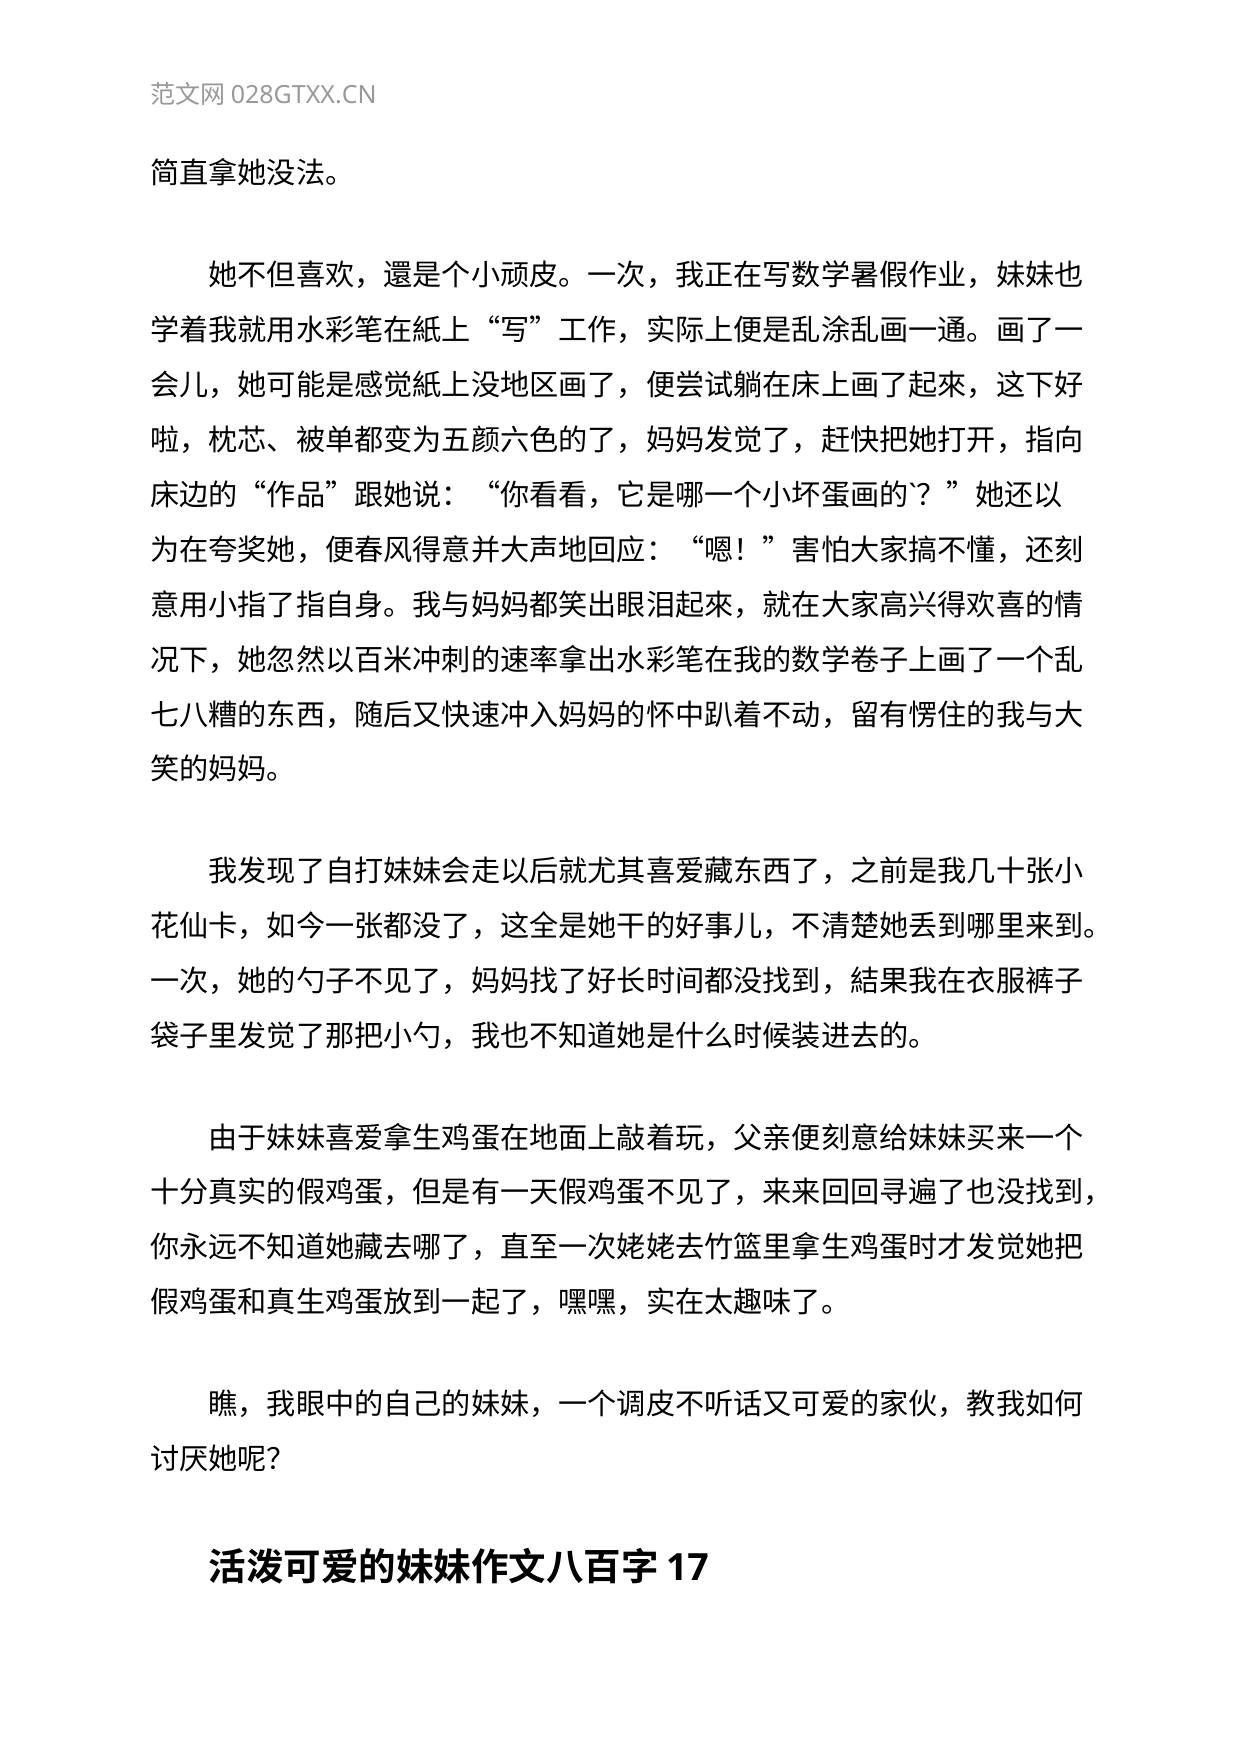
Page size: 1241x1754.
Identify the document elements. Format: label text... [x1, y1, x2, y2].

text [150, 150, 1090, 192]
text 我发现了自打妹妹会走以后就尤其喜爱藏东西了，之前是我几十张小花仙卡，如今一张都没了，这全是她干的好事儿，不清楚她丢到哪里来到。一次，她的勺子不见了，妈妈找了好长时间都没找到，結果我在衣服裤子袋子里发觉了那把小勺，我也不知道她是什么时候装进去的。 [150, 848, 1090, 1055]
text 她不但喜欢，還是个小顽皮。一次，我正在写数学暑假作业，妹妹也学着我就用水彩笔在紙上“写”工作，实际上便是乱涂乱画一通。画了一会儿，她可能是感觉紙上没地区画了，便尝试躺在床上画了起來，这下好啦，枕芯、被单都变为五颜六色的了，妈妈发觉了，赶快把她打开，指向床边的“作品”跟她说：“你看看，它是哪一个小坏蛋画的`？”她还以为在夸奖她，便春风得意并大声地回应：“嗯！”害怕大家搞不懂，还刻意用小指了指自身。我与妈妈都笑出眼泪起來，就在大家高兴得欢喜的情况下，她忽然以百米冲刺的速率拿出水彩笔在我的数学卷子上画了一个乱七八糟的东西，随后又快速冲入妈妈的怀中趴着不动，留有愣住的我与大笑的妈妈。 [150, 252, 1090, 788]
text 由于妹妹喜爱拿生鸡蛋在地面上敲着玩，父亲便刻意给妹妹买来一个十分真实的假鸡蛋，但是有一天假鸡蛋不见了，来来回回寻遍了也没找到，你永远不知道她藏去哪了，直至一次姥姥去竹篮里拿生鸡蛋时才发觉她把假鸡蛋和真生鸡蛋放到一起了，嘿嘿，实在太趣味了。 [150, 1114, 1090, 1321]
text 瞧，我眼中的自己的妹妹，一个调皮不听话又可爱的家伙，教我如何讨厌她呢？ [150, 1381, 1090, 1478]
text 活泼可爱的妹妹作文八百字17 [150, 1537, 1090, 1592]
